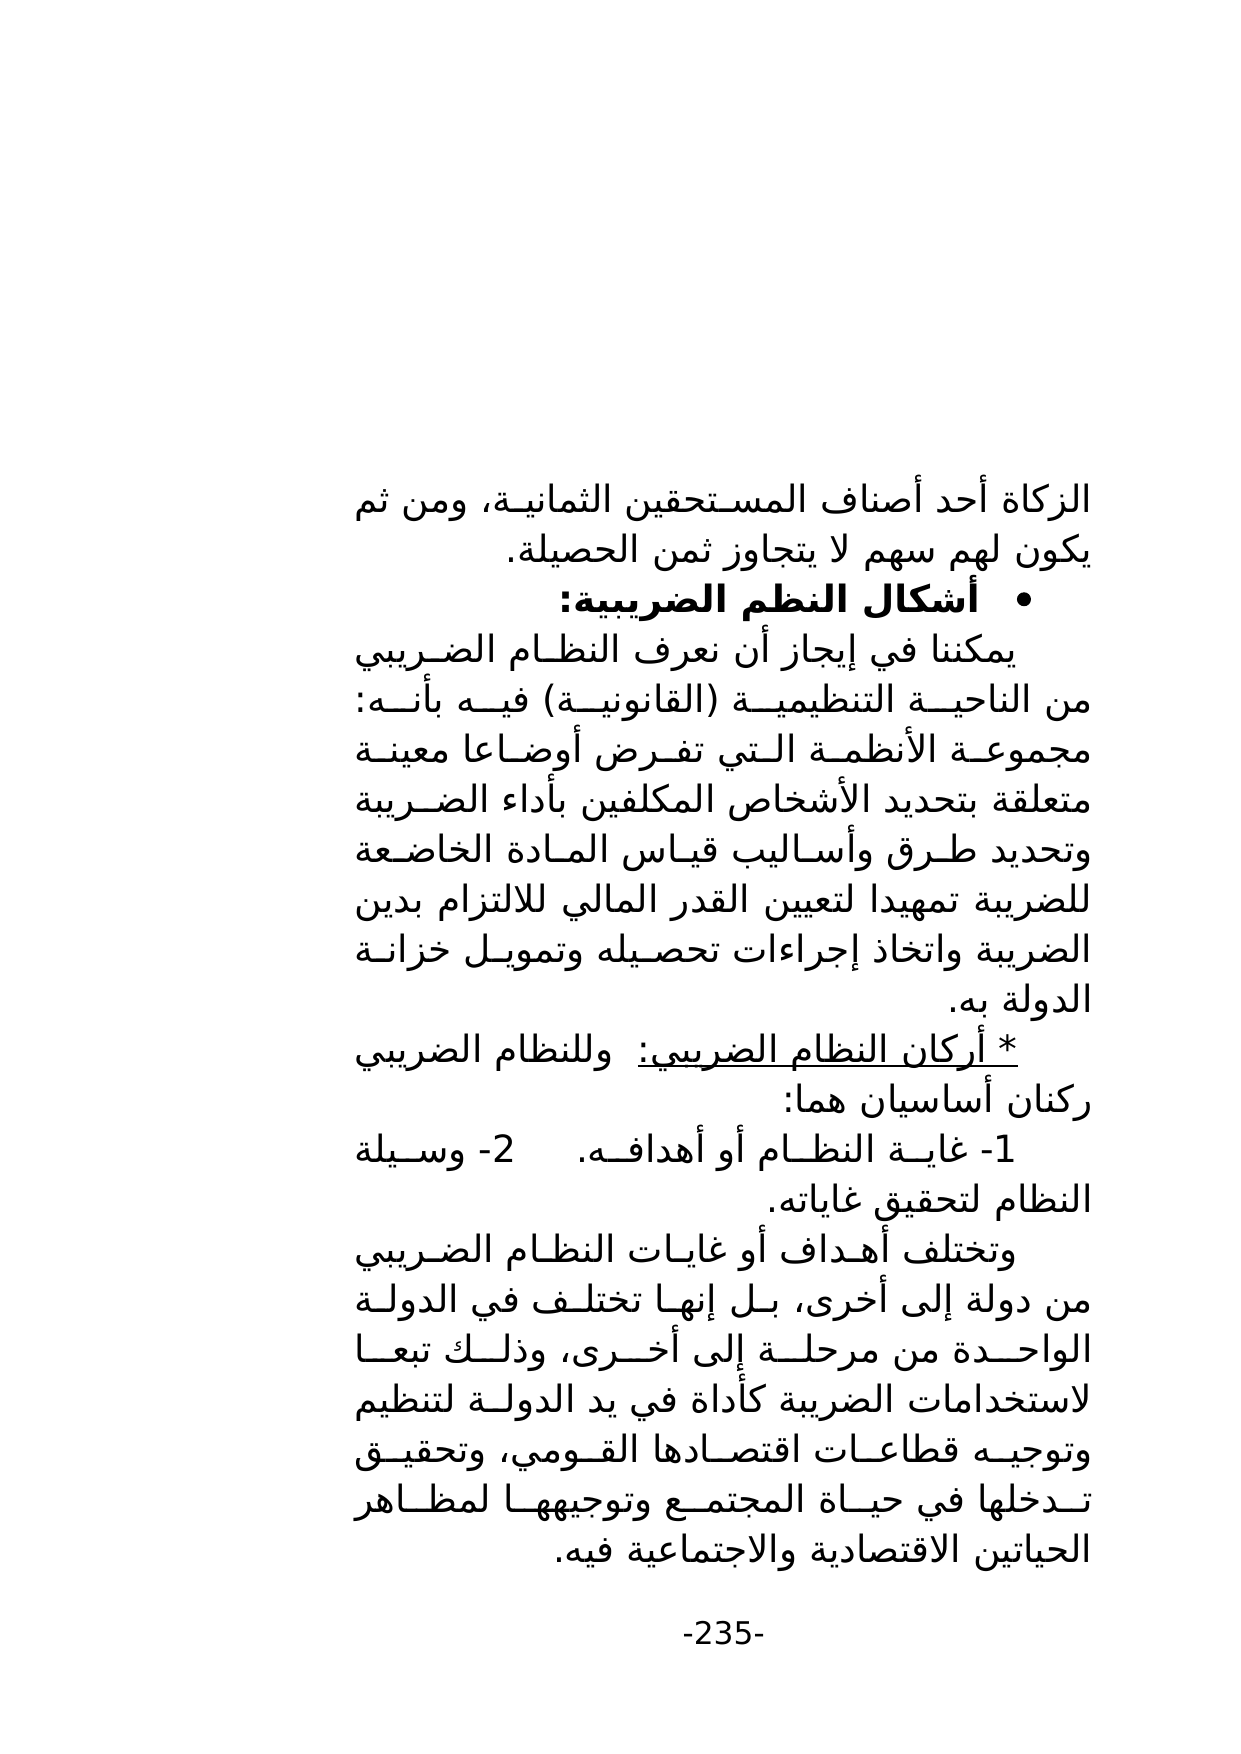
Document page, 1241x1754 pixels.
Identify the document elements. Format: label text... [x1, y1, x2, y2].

text * أركان النظام الضريبي: وللنظام الضريبي ركنان أساسيان هما: [354, 1022, 1092, 1122]
text يمكننا في إيجاز أن نعرف النظام الضريبي من الناحية التنظيمية (القانونية) فيه بأنه: مجموعة الأنظمة التي تفرض أوضاعا معينة متعلقة بتحديد الأشخاص المكلفين بأداء الضريبة وتحديد طرق وأساليب قياس المادة الخاضعة للضريبة تمهيدا لتعيين القدر المالي للالتزام بدين الضريبة واتخاذ إجراءات تحصيله وتمويل خزانة الدولة به. [354, 622, 1092, 1022]
list أشكال النظم الضريبية: [354, 572, 1017, 622]
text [354, 472, 1092, 572]
text 1- غاية النظام أو أهدافه. 2- وسيلة النظام لتحقيق غاياته. [354, 1122, 1092, 1222]
text وتختلف أهداف أو غايات النظام الضريبي من دولة إلى أخرى، بل إنها تختلف في الدولة الواحدة من مرحلة إلى أخرى، وذلك تبعا لاستخدامات الضريبة كأداة في يد الدولة لتنظيم وتوجيه قطاعات اقتصادها القومي، وتحقيق تدخلها في حياة المجتمع وتوجيهها لمظاهر الحياتين الاقتصادية والاجتماعية فيه. [354, 1222, 1092, 1572]
